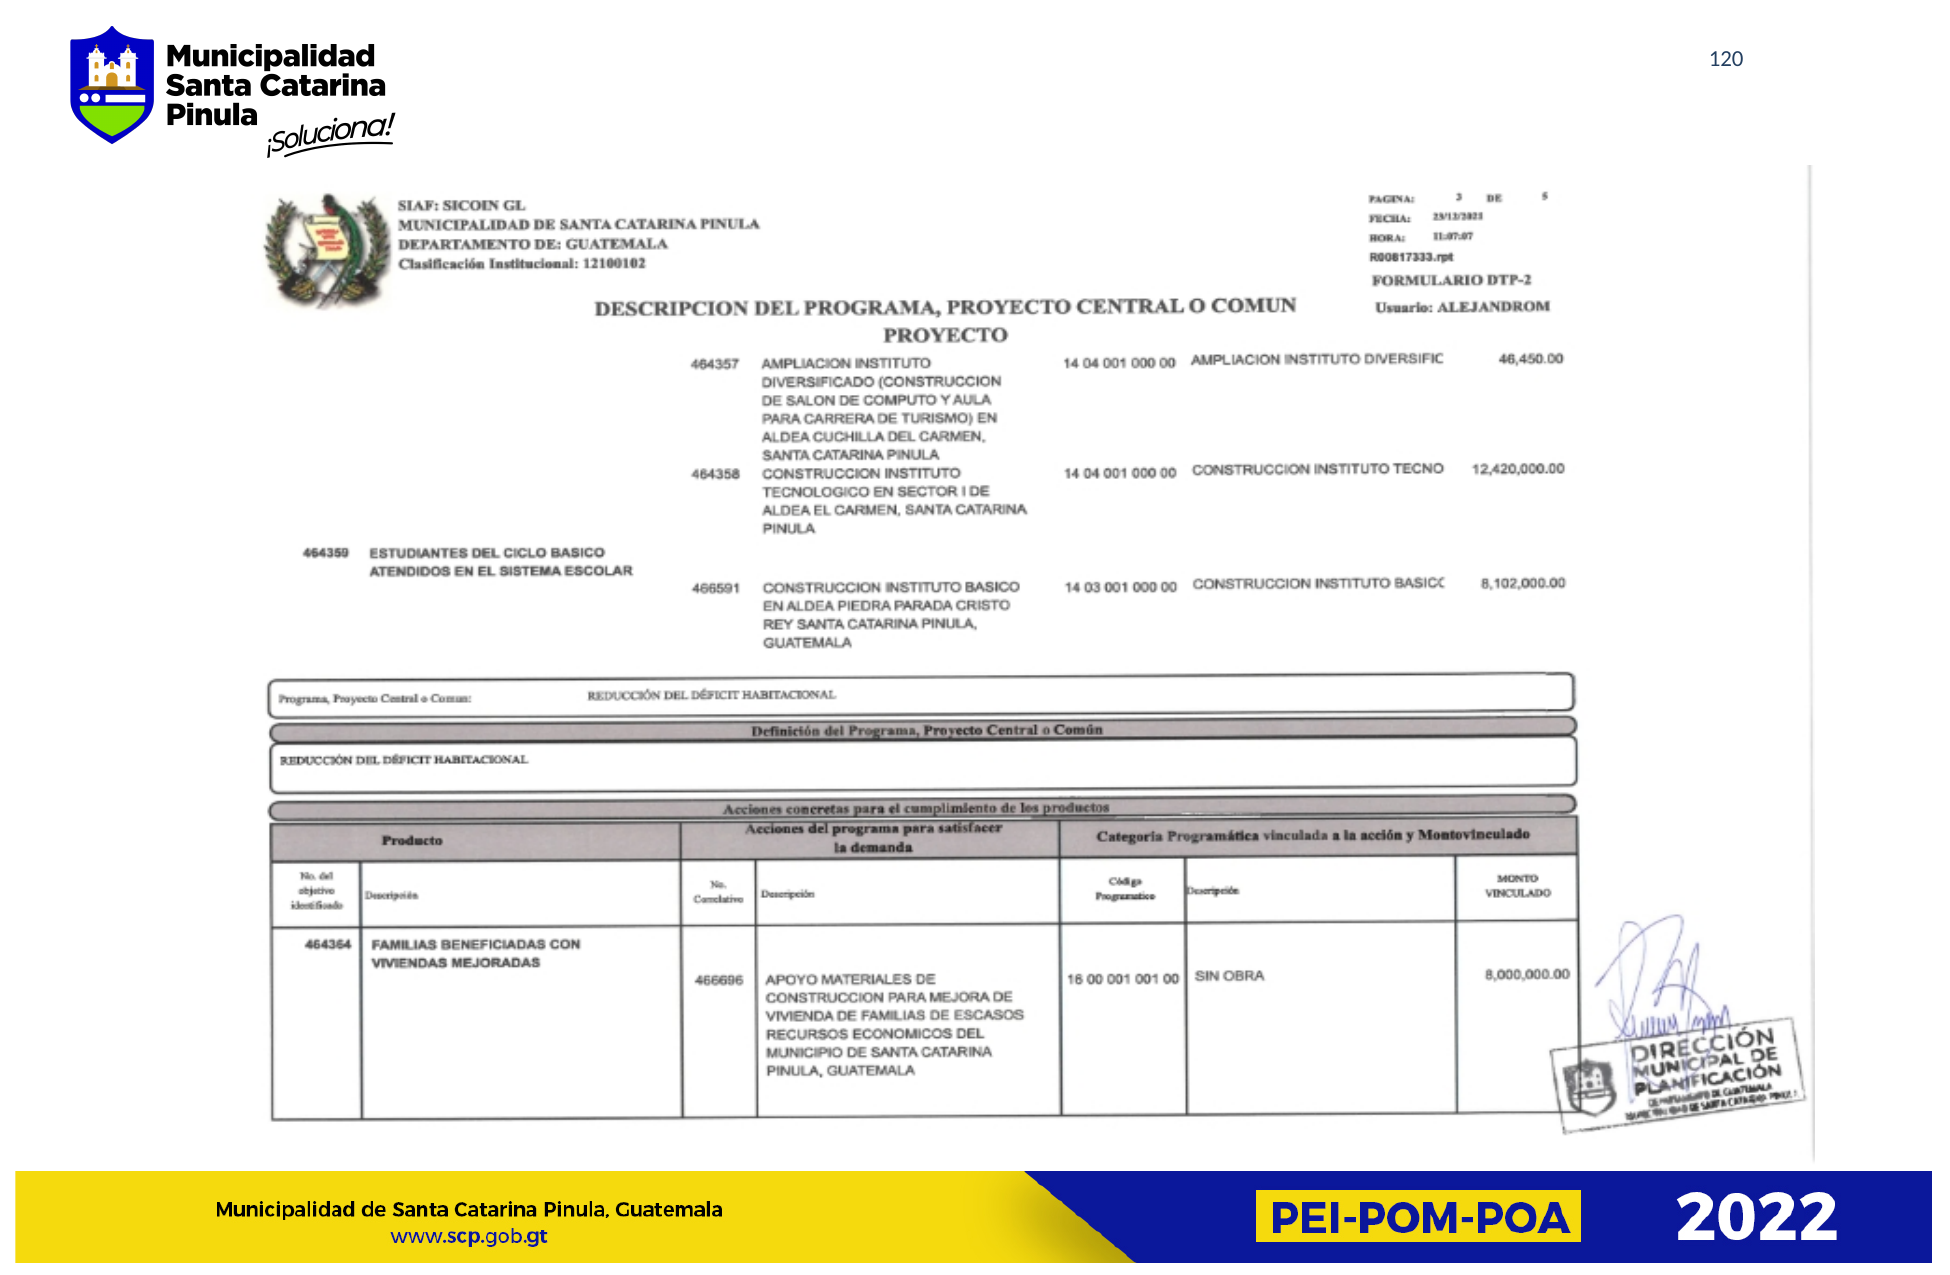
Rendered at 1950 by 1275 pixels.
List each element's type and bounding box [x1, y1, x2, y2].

picture [70, 26, 396, 158]
picture [15, 1171, 1932, 1263]
picture [128, 165, 1815, 1166]
